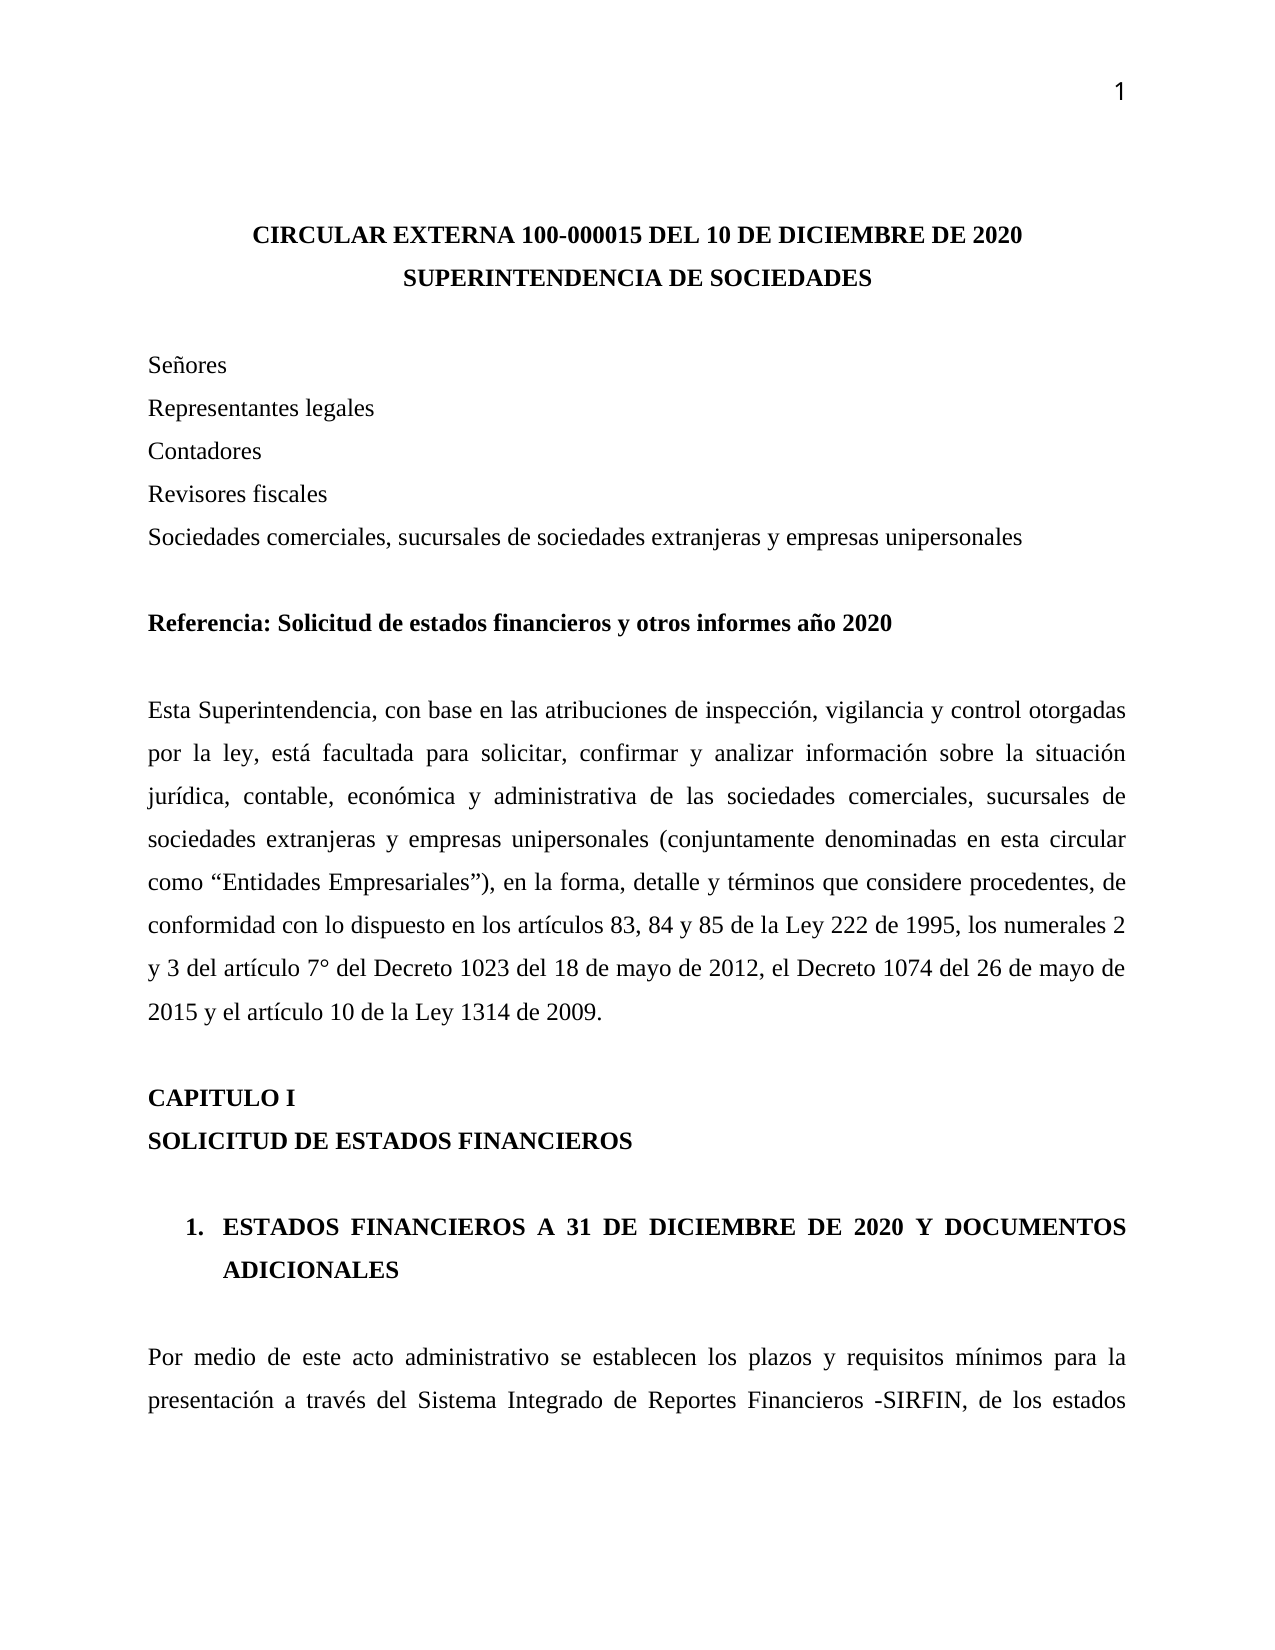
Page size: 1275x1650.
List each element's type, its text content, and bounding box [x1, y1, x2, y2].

text Contadores [148, 436, 1127, 465]
list ESTADOS FINANCIEROS A 31 DE DICIEMBRE DE 2020 Y DOCUMENTOS ADICIONALES [185, 1212, 1127, 1284]
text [148, 1342, 1127, 1413]
text Referencia: Solicitud de estados financieros y otros informes año 2020 [148, 608, 1127, 637]
text Revisores fiscales [148, 479, 1127, 508]
text SOLICITUD DE ESTADOS FINANCIEROS [148, 1126, 1127, 1155]
text Representantes legales [148, 393, 1127, 422]
text Sociedades comerciales, sucursales de sociedades extranjeras y empresas unipersonales [148, 522, 1127, 551]
text CIRCULAR EXTERNA 100-000015 DEL 10 DE DICIEMBRE DE 2020 SUPERINTENDENCIA DE SOCIEDADES [148, 220, 1127, 292]
text Señores [148, 350, 1127, 378]
text Esta Superintendencia, con base en las atribuciones de inspección, vigilancia y control otorgadas por la ley, está facultada para solicitar, confirmar y analizar información sobre la situación jurídica, contable, económica y administrativa de las sociedades comerciales, sucursales de sociedades extranjeras y empresas unipersonales (conjuntamente denominadas en esta circular como “Entidades Empresariales”), en la forma, detalle y términos que considere procedentes, de conformidad con lo dispuesto en los artículos 83, 84 y 85 de la Ley 222 de 1995, los numerales 2 y 3 del artículo 7° del Decreto 1023 del 18 de mayo de 2012, el Decreto 1074 del 26 de mayo de 2015 y el artículo 10 de la Ley 1314 de 2009. [148, 695, 1127, 1025]
text CAPITULO I [148, 1083, 1127, 1112]
